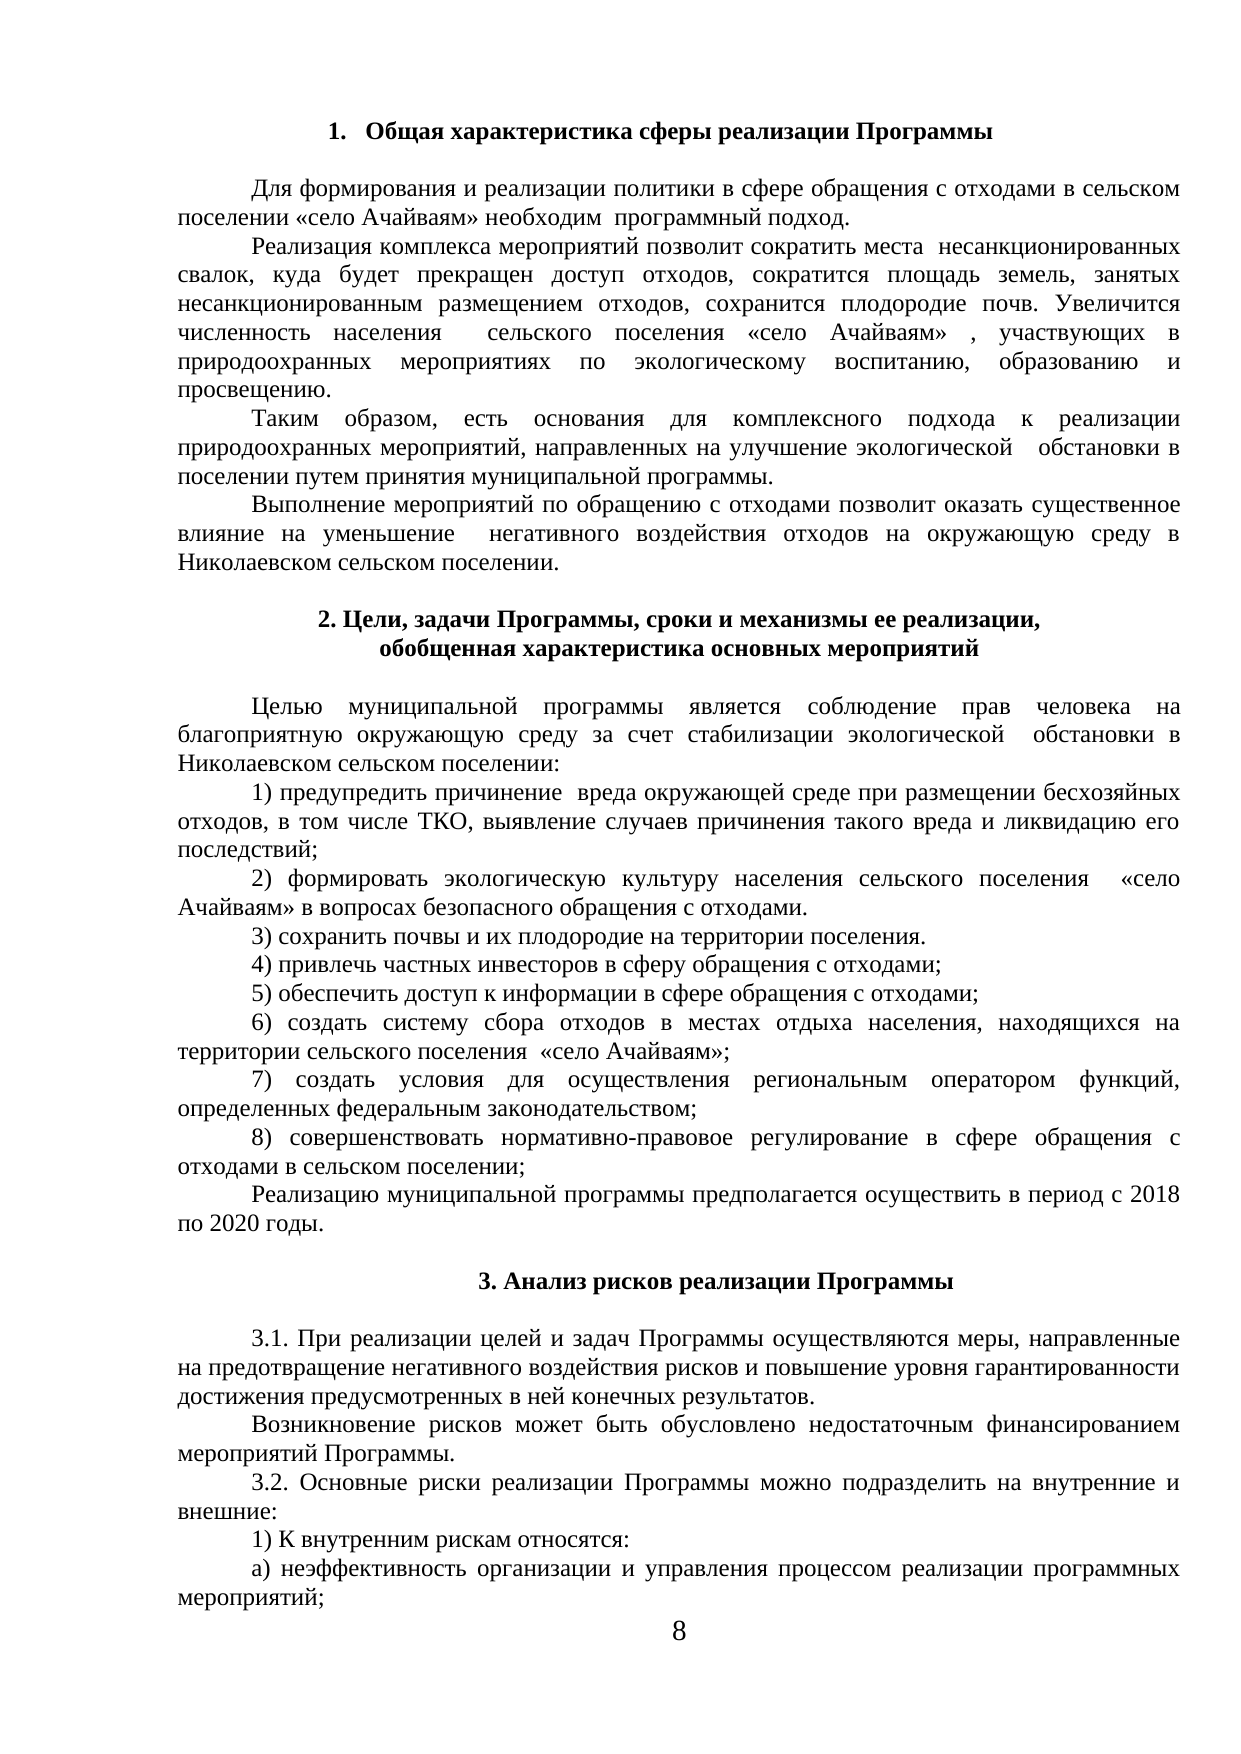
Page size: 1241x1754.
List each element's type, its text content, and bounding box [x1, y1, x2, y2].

text обобщенная характеристика основных мероприятий [177, 633, 1181, 662]
text Выполнение мероприятий по обращению с отходами позволит оказать существенное влияние на уменьшение негативного воздействия отходов на окружающую среду в Николаевском сельском поселении. [177, 489, 1181, 576]
text 2) формировать экологическую культуру населения сельского поселения «село Ачайваям» в вопросах безопасного обращения с отходами. [177, 863, 1181, 921]
text 3) сохранить почвы и их плодородие на территории поселения. [177, 921, 1181, 949]
text 8) совершенствовать нормативно-правовое регулирование в сфере обращения с отходами в сельском поселении; [177, 1122, 1181, 1179]
text Целью муниципальной программы является соблюдение прав человека на благоприятную окружающую среду за счет стабилизации экологической обстановки в Николаевском сельском поселении: [177, 691, 1181, 777]
list 3.1. При реализации целей и задач Программы осуществляются меры, направленные на предотвращение негативного воздействия рисков и повышение уровня гарантированности достижения предусмотренных в ней конечных результатов. [177, 1323, 1181, 1409]
list Общая характеристика сферы реализации Программы [140, 116, 1181, 144]
text Реализацию муниципальной программы предполагается осуществить в период с 2018 по 2020 годы. [177, 1179, 1181, 1237]
text 4) привлечь частных инвесторов в сферу обращения с отходами; [177, 949, 1181, 978]
text 7) создать условия для осуществления региональным оператором функций, определенных федеральным законодательством; [177, 1064, 1181, 1122]
text Таким образом, есть основания для комплексного подхода к реализации природоохранных мероприятий, направленных на улучшение экологической обстановки в поселении путем принятия муниципальной программы. [177, 403, 1181, 489]
text 5) обеспечить доступ к информации в сфере обращения с отходами; [177, 978, 1181, 1007]
list Возникновение рисков может быть обусловлено недостаточным финансированием мероприятий Программы. [177, 1409, 1181, 1467]
text 1) предупредить причинение вреда окружающей среде при размещении бесхозяйных отходов, в том числе ТКО, выявление случаев причинения такого вреда и ликвидацию его последствий; [177, 777, 1181, 863]
text 6) создать систему сбора отходов в местах отдыха населения, находящихся на территории сельского поселения «село Ачайваям»; [177, 1007, 1181, 1064]
text Реализация комплекса мероприятий позволит сократить места несанкционированных свалок, куда будет прекращен доступ отходов, сократится площадь земель, занятых несанкционированным размещением отходов, сохранится плодородие почв. Увеличится численность населения сельского поселения «село Ачайваям» , участвующих в природоохранных мероприятиях по экологическому воспитанию, образованию и просвещению. [177, 231, 1181, 403]
list а) неэффективность организации и управления процессом реализации программных мероприятий; [177, 1553, 1181, 1611]
text 2. Цели, задачи Программы, сроки и механизмы ее реализации, [177, 604, 1181, 633]
list 3. Анализ рисков реализации Программы [177, 1266, 1181, 1294]
list 3.2. Основные риски реализации Программы можно подразделить на внутренние и внешние: [177, 1467, 1181, 1524]
text 1) К внутренним рискам относятся: [177, 1524, 1181, 1553]
text Для формирования и реализации политики в сфере обращения с отходами в сельском поселении «село Ачайваям» необходим программный подход. [177, 173, 1181, 231]
